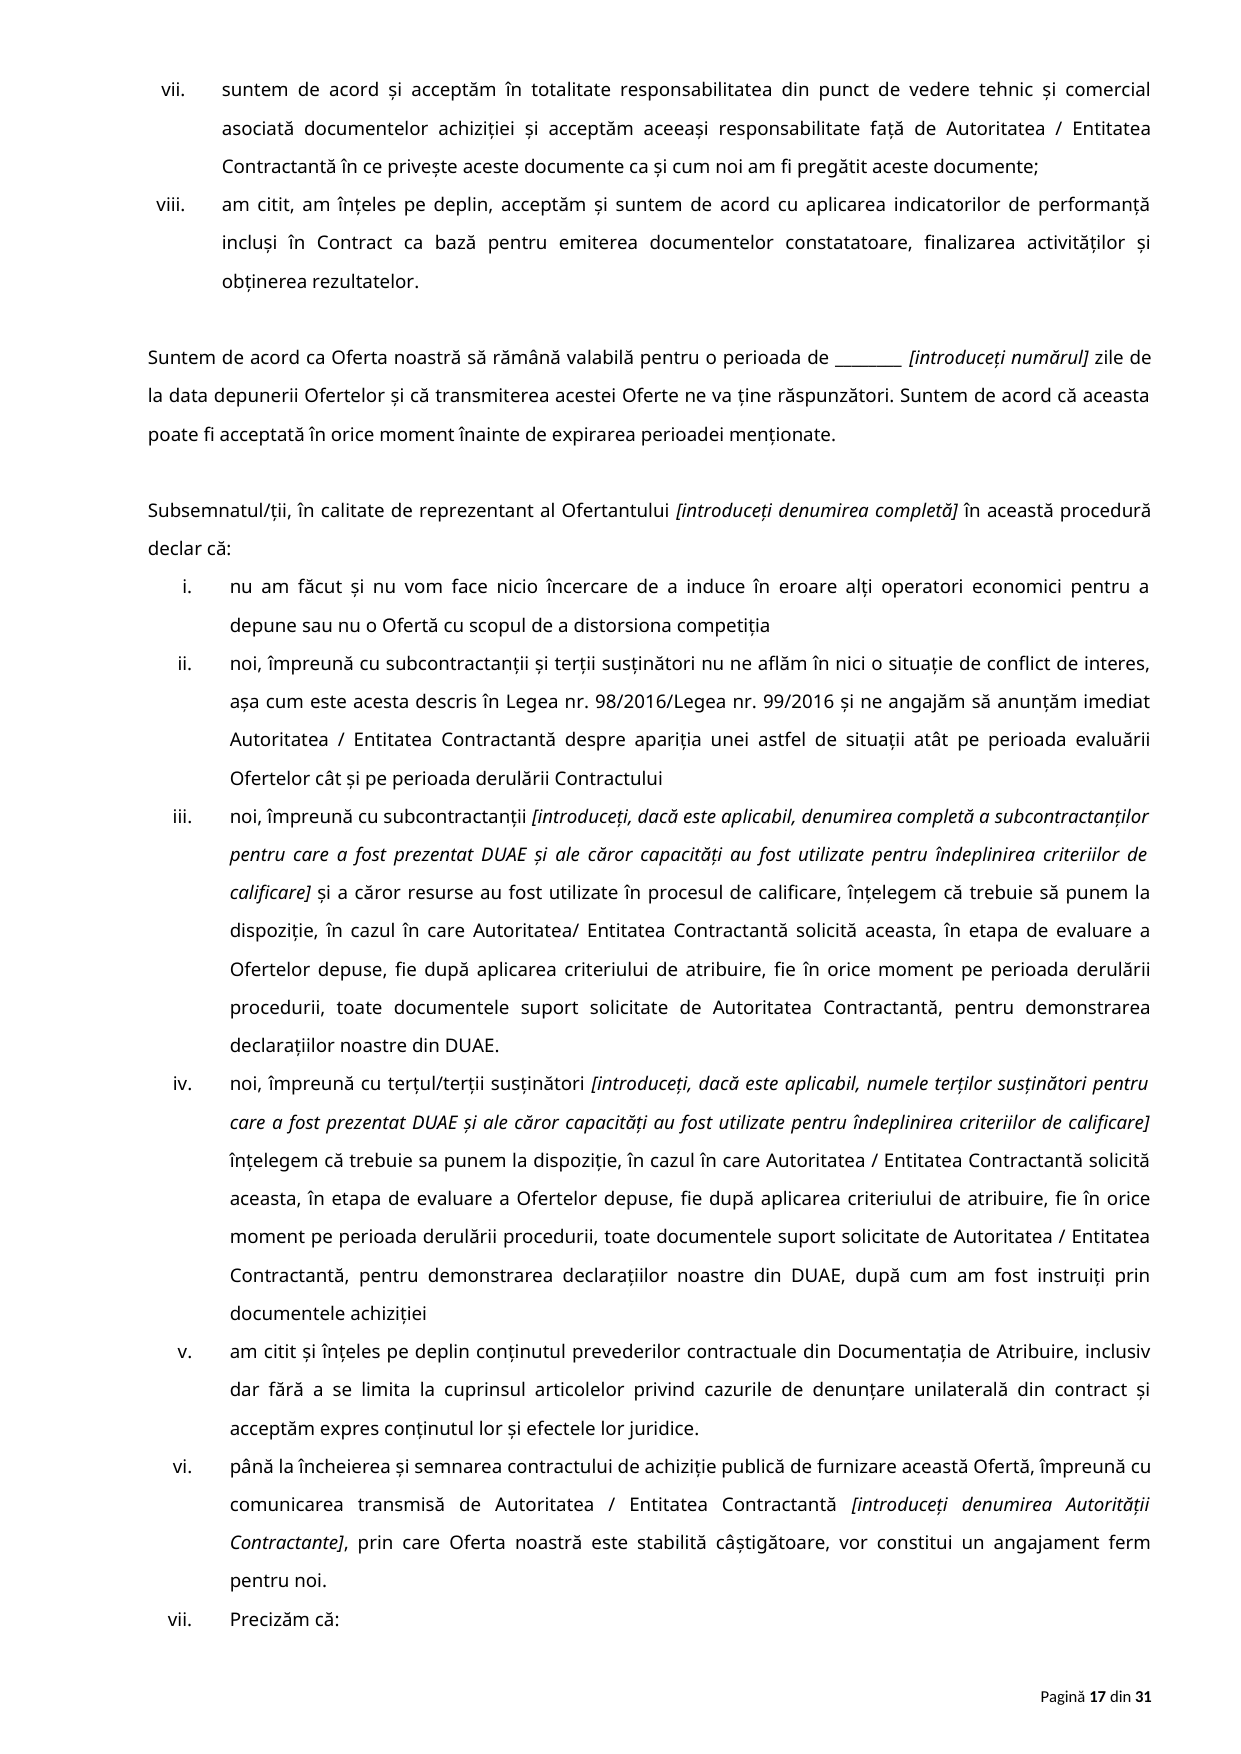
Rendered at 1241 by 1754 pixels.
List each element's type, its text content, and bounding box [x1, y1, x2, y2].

list noi, împreună cu terțul/terții susținători [introduceți, dacă este aplicabil, numele terților susținători pentru care a fost prezentat DUAE și ale căror capacități au fost utilizate pentru îndeplinirea criteriilor de calificare] înțelegem că trebuie sa punem la dispoziție, în cazul în care Autoritatea / Entitatea Contractantă solicită aceasta, în etapa de evaluare a Ofertelor depuse, fie după aplicarea criteriului de atribuire, fie în orice moment pe perioada derulării procedurii, toate documentele suport solicitate de Autoritatea / Entitatea Contractantă, pentru demonstrarea declarațiilor noastre din DUAE, după cum am fost instruiți prin documentele achiziției [192, 1071, 1152, 1326]
list noi, împreună cu subcontractanții [introduceți, dacă este aplicabil, denumirea completă a subcontractanților pentru care a fost prezentat DUAE și ale căror capacități au fost utilizate pentru îndeplinirea criteriilor de calificare] și a căror resurse au fost utilizate în procesul de calificare, înțelegem că trebuie să punem la dispoziție, în cazul în care Autoritatea/ Entitatea Contractantă solicită aceasta, în etapa de evaluare a Ofertelor depuse, fie după aplicarea criteriului de atribuire, fie în orice moment pe perioada derulării procedurii, toate documentele suport solicitate de Autoritatea Contractantă, pentru demonstrarea declarațiilor noastre din DUAE. [192, 803, 1152, 1058]
list până la încheierea şi semnarea contractului de achiziţie publică de furnizare această Ofertă, împreună cu comunicarea transmisă de Autoritatea / Entitatea Contractantă [introduceți denumirea Autorității Contractante], prin care Oferta noastră este stabilită câştigătoare, vor constitui un angajament ferm pentru noi. [192, 1453, 1152, 1593]
list suntem de acord și acceptăm în totalitate responsabilitatea din punct de vedere tehnic și comercial asociată documentelor achiziției și acceptăm aceeași responsabilitate față de Autoritatea / Entitatea Contractantă în ce privește aceste documente ca și cum noi am fi pregătit aceste documente; [185, 77, 1152, 179]
text Suntem de acord ca Oferta noastră să rămână valabilă pentru o perioada de ________ [introduceți numărul] zile de la data depunerii Ofertelor și că transmiterea acestei Oferte ne va ține răspunzători. Suntem de acord că aceasta poate fi acceptată în orice moment înainte de expirarea perioadei menționate. [148, 344, 1152, 446]
list noi, împreună cu subcontractanții și terții susținători nu ne aflăm în nici o situație de conflict de interes, așa cum este acesta descris în Legea nr. 98/2016/Legea nr. 99/2016 și ne angajăm să anunțăm imediat Autoritatea / Entitatea Contractantă despre apariția unei astfel de situații atât pe perioada evaluării Ofertelor cât și pe perioada derulării Contractului [192, 650, 1152, 790]
list Precizăm că: [192, 1606, 1152, 1631]
list am citit și înțeles pe deplin conținutul prevederilor contractuale din Documentația de Atribuire, inclusiv dar fără a se limita la cuprinsul articolelor privind cazurile de denunțare unilaterală din contract și acceptăm expres conținutul lor și efectele lor juridice. [192, 1338, 1152, 1440]
text Subsemnatul/ții, în calitate de reprezentant al Ofertantului [introduceți denumirea completă] în această procedură declar că: [148, 497, 1152, 561]
list am citit, am înțeles pe deplin, acceptăm și suntem de acord cu aplicarea indicatorilor de performanță incluși în Contract ca bază pentru emiterea documentelor constatatoare, finalizarea activităților și obținerea rezultatelor. [185, 191, 1152, 293]
list nu am făcut și nu vom face nicio încercare de a induce în eroare alți operatori economici pentru a depune sau nu o Ofertă cu scopul de a distorsiona competiția [192, 574, 1152, 637]
